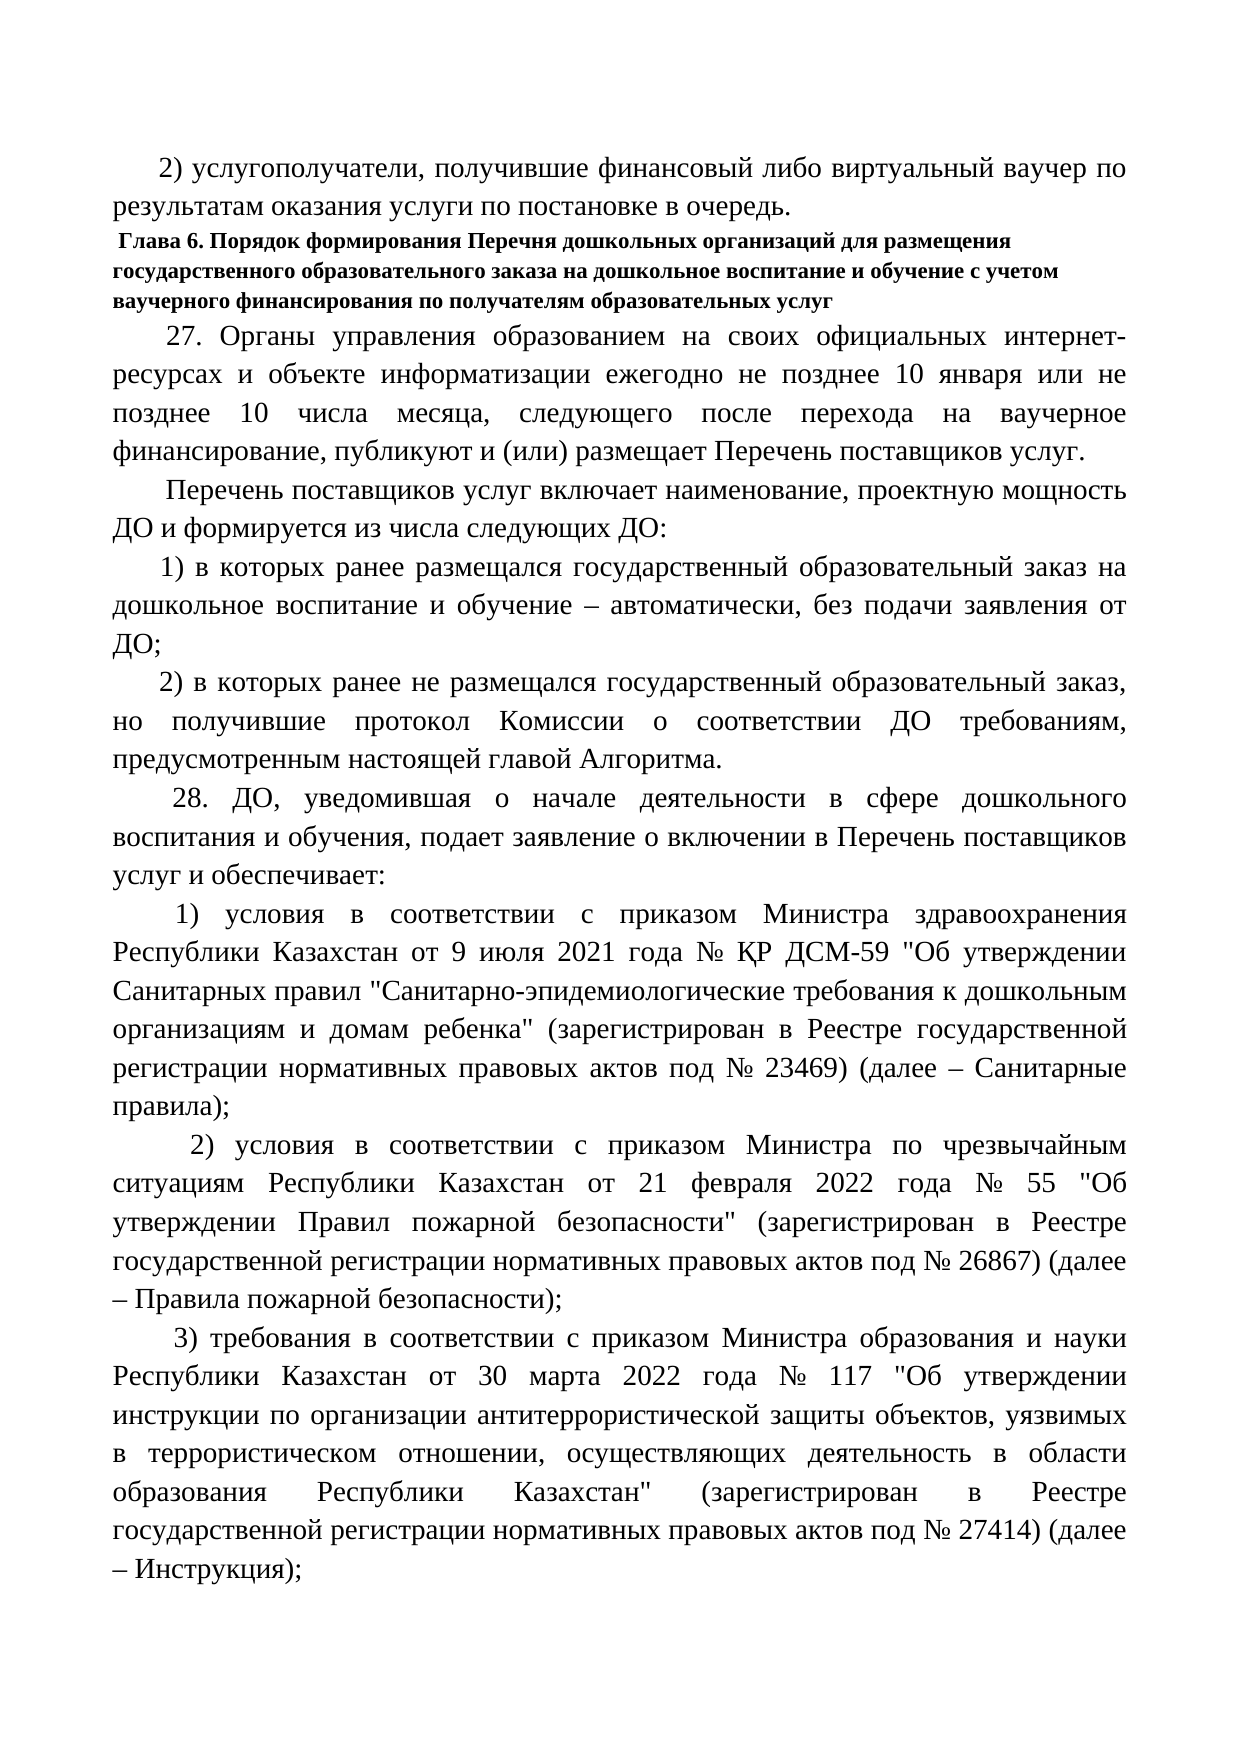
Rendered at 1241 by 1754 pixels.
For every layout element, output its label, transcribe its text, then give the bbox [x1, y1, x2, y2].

text 1) в которых ранее размещался государственный образовательный заказ на дошкольное воспитание и обучение – автоматически, без подачи заявления от ДО; [112, 549, 1128, 659]
text 2) условия в соответствии с приказом Министра по чрезвычайным ситуациям Республики Казахстан от 21 февраля 2022 года № 55 "Об утверждении Правил пожарной безопасности" (зарегистрирован в Реестре государственной регистрации нормативных правовых актов под № 26867) (далее – Правила пожарной безопасности); [112, 1127, 1128, 1315]
text 1) условия в соответствии с приказом Министра здравоохранения Республики Казахстан от 9 июля 2021 года № ҚР ДСМ-59 "Об утверждении Санитарных правил "Санитарно-эпидемиологические требования к дошкольным организациям и домам ребенка" (зарегистрирован в Реестре государственной регистрации нормативных правовых актов под № 23469) (далее – Санитарные правила); [112, 896, 1128, 1122]
text 27. Органы управления образованием на своих официальных интернет-ресурсах и объекте информатизации ежегодно не позднее 10 января или не позднее 10 числа месяца, следующего после перехода на ваучерное финансирование, публикуют и (или) размещает Перечень поставщиков услуг. [112, 318, 1128, 467]
text 2) услугополучатели, получившие финансовый либо виртуальный ваучер по результатам оказания услуги по постановке в очередь. [112, 150, 1128, 222]
text 28. ДО, уведомившая о начале деятельности в сфере дошкольного воспитания и обучения, подает заявление о включении в Перечень поставщиков услуг и обеспечивает: [112, 780, 1128, 891]
text 2) в которых ранее не размещался государственный образовательный заказ, но получившие протокол Комиссии о соответствии ДО требованиям, предусмотренным настоящей главой Алгоритма. [112, 664, 1128, 775]
text Перечень поставщиков услуг включает наименование, проектную мощность ДО и формируется из числа следующих ДО: [112, 472, 1128, 544]
text Глава 6. Порядок формирования Перечня дошкольных организаций для размещения государственного образовательного заказа на дошкольное воспитание и обучение с учетом ваучерного финансирования по получателям образовательных услуг [112, 227, 1128, 314]
text 3) требования в соответствии с приказом Министра образования и науки Республики Казахстан от 30 марта 2022 года № 117 "Об утверждении инструкции по организации антитеррористической защиты объектов, уязвимых в террористическом отношении, осуществляющих деятельность в области образования Республики Казахстан" (зарегистрирован в Реестре государственной регистрации нормативных правовых актов под № 27414) (далее – Инструкция); [112, 1320, 1128, 1584]
